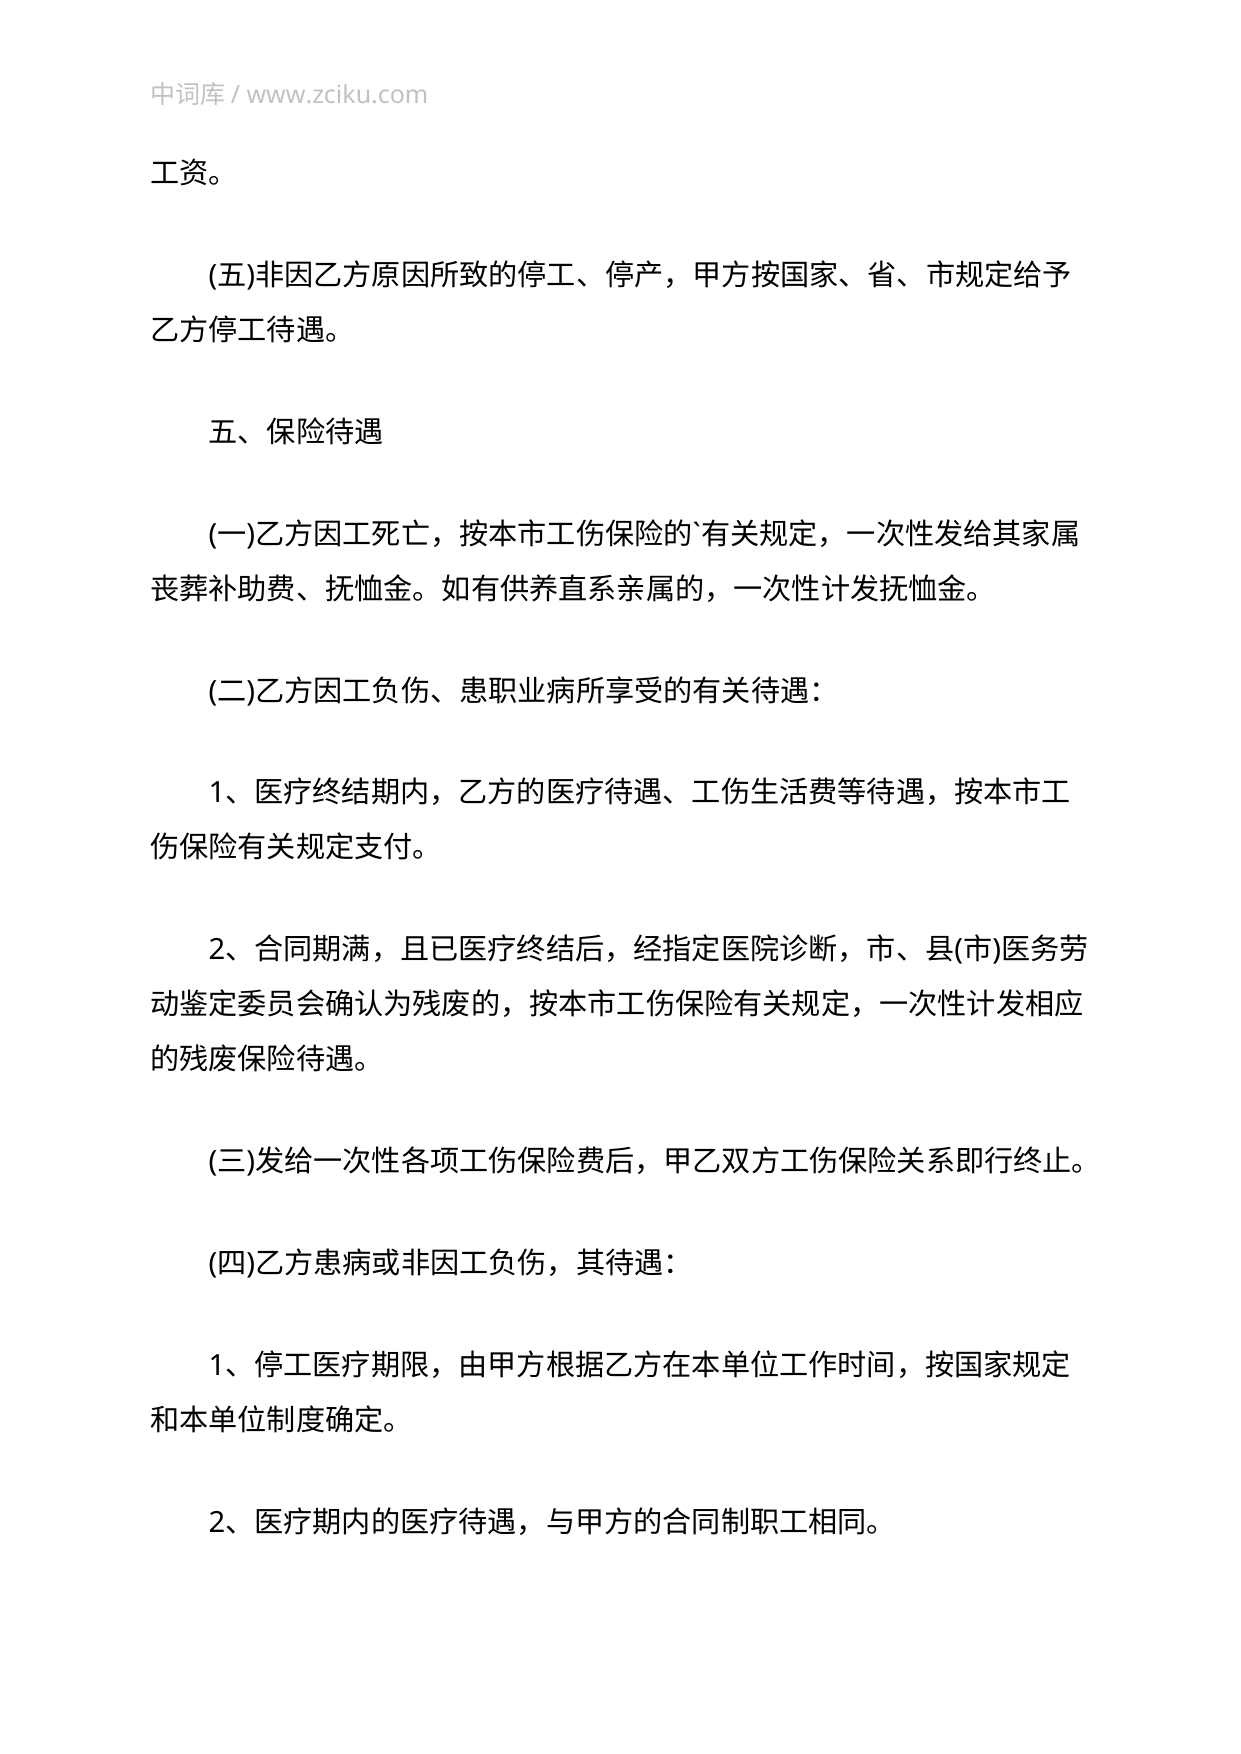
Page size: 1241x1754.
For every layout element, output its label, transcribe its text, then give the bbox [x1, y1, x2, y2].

text 1、医疗终结期内，乙方的医疗待遇、工伤生活费等待遇，按本市工伤保险有关规定支付。 [150, 769, 1090, 866]
text 2、医疗期内的医疗待遇，与甲方的合同制职工相同。 [150, 1498, 1090, 1541]
text (一)乙方因工死亡，按本市工伤保险的`有关规定，一次性发给其家属丧葬补助费、抚恤金。如有供养直系亲属的，一次性计发抚恤金。 [150, 510, 1090, 608]
text 1、停工医疗期限，由甲方根据乙方在本单位工作时间，按国家规定和本单位制度确定。 [150, 1341, 1090, 1439]
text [150, 150, 1090, 192]
text (五)非因乙方原因所致的停工、停产，甲方按国家、省、市规定给予乙方停工待遇。 [150, 252, 1090, 349]
text (二)乙方因工负伤、患职业病所享受的有关待遇： [150, 667, 1090, 709]
text 五、保险待遇 [150, 408, 1090, 451]
text (四)乙方患病或非因工负伤，其待遇： [150, 1239, 1090, 1282]
text (三)发给一次性各项工伤保险费后，甲乙双方工伤保险关系即行终止。 [150, 1137, 1090, 1180]
text 2、合同期满，且已医疗终结后，经指定医院诊断，市、县(市)医务劳动鉴定委员会确认为残废的，按本市工伤保险有关规定，一次性计发相应的残废保险待遇。 [150, 926, 1090, 1078]
